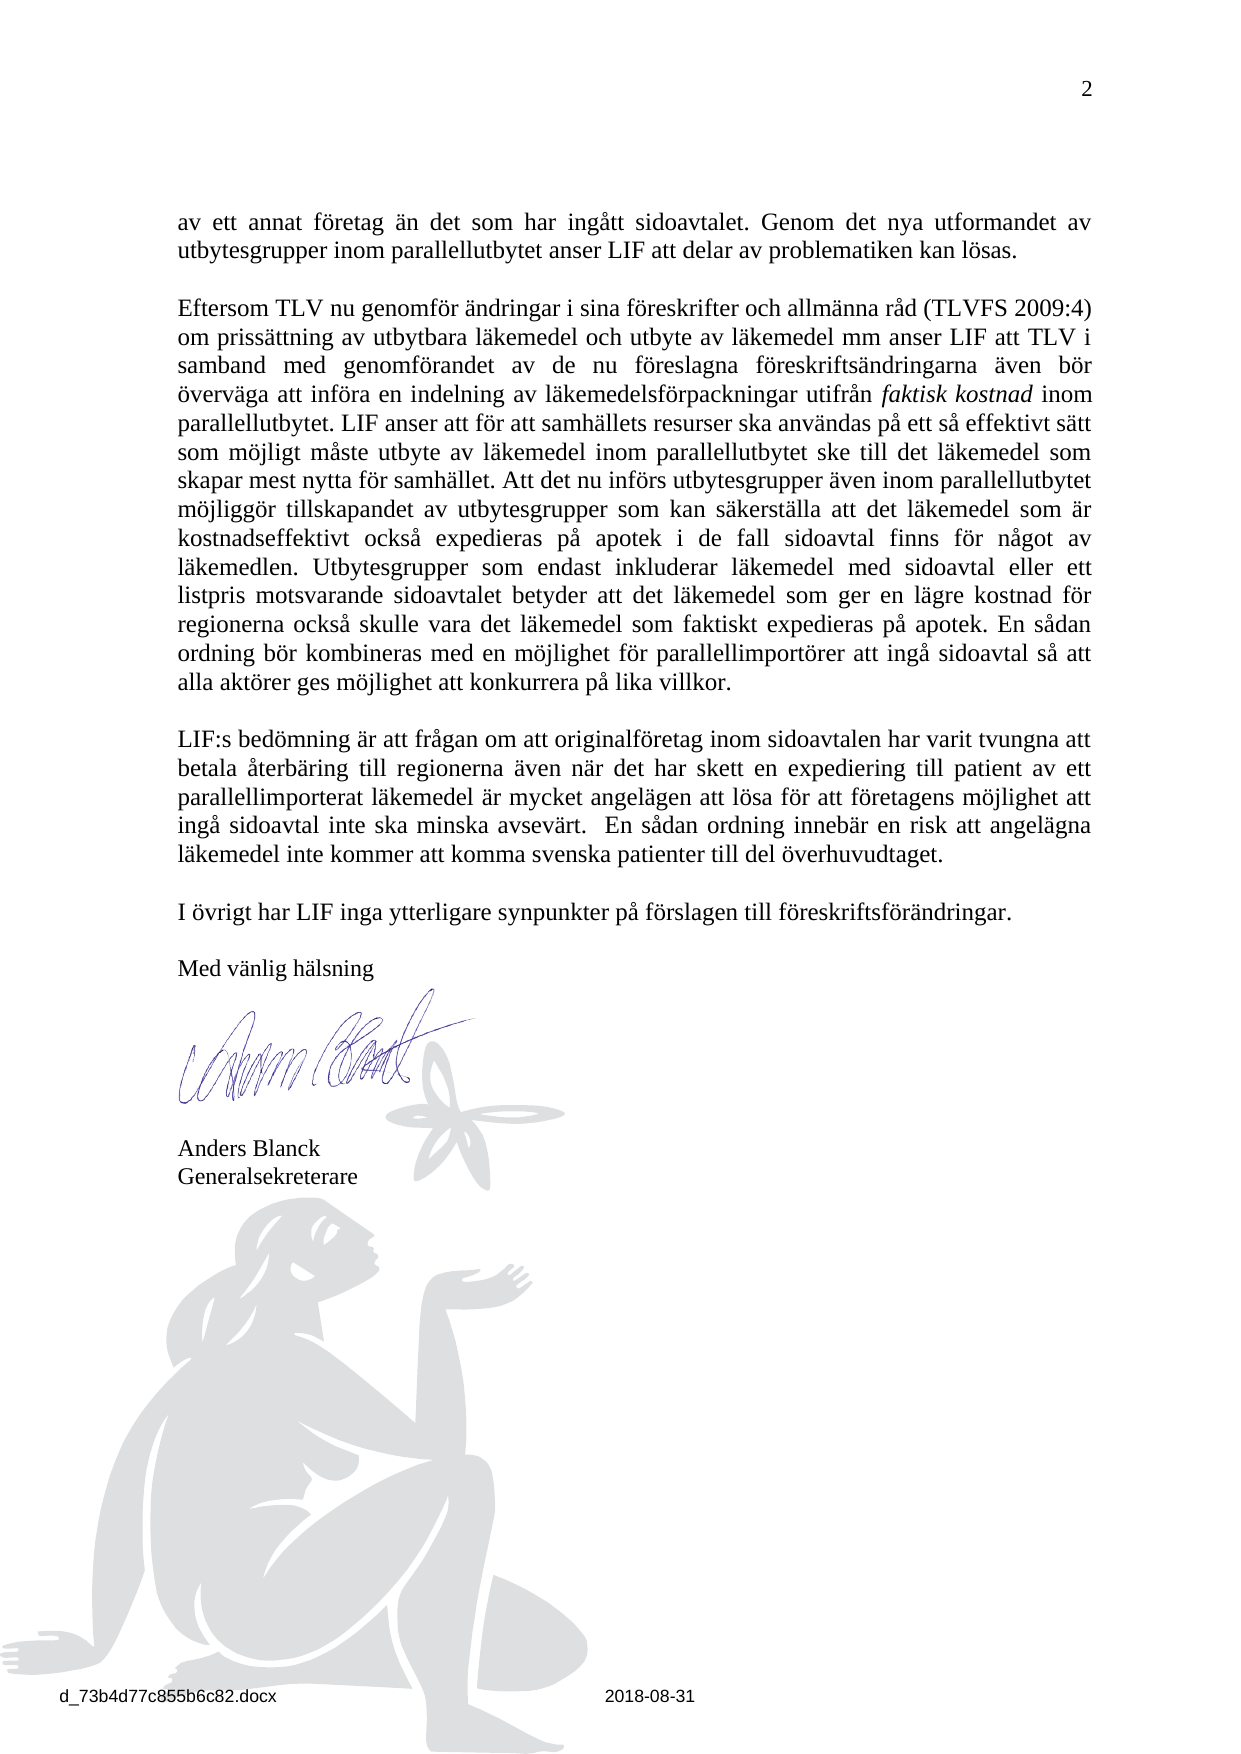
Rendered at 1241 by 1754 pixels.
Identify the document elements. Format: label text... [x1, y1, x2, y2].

text I övrigt har LIF inga ytterligare synpunkter på förslagen till föreskriftsförändringar. [177, 897, 1092, 926]
text LIF:s bedömning är att frågan om att originalföretag inom sidoavtalen har varit tvungna att betala återbäring till regionerna även när det har skett en expediering till patient av ett parallellimporterat läkemedel är mycket angelägen att lösa för att företagens möjlighet att ingå sidoavtal inte ska minska avsevärt. En sådan ordning innebär en risk att angelägna läkemedel inte kommer att komma svenska patienter till del överhuvudtaget. [177, 724, 1092, 868]
picture [177, 981, 484, 1107]
text Generalsekreterare [177, 1162, 1092, 1190]
text Anders Blanck [177, 1134, 1092, 1162]
text Eftersom TLV nu genomför ändringar i sina föreskrifter och allmänna råd (TLVFS 2009:4) om prissättning av utbytbara läkemedel och utbyte av läkemedel mm anser LIF att TLV i samband med genomförandet av de nu föreslagna föreskriftsändringarna även bör överväga att införa en indelning av läkemedelsförpackningar utifrån faktisk kostnad inom parallellutbytet. LIF anser att för att samhällets resurser ska användas på ett så effektivt sätt som möjligt måste utbyte av läkemedel inom parallellutbytet ske till det läkemedel som skapar mest nytta för samhället. Att det nu införs utbytesgrupper även inom parallellutbytet möjliggör tillskapandet av utbytesgrupper som kan säkerställa att det läkemedel som är kostnadseffektivt också expedieras på apotek i de fall sidoavtal finns för något av läkemedlen. Utbytesgrupper som endast inkluderar läkemedel med sidoavtal eller ett listpris motsvarande sidoavtalet betyder att det läkemedel som ger en lägre kostnad för regionerna också skulle vara det läkemedel som faktiskt expedieras på apotek. En sådan ordning bör kombineras med en möjlighet för parallellimportörer att ingå sidoavtal så att alla aktörer ges möjlighet att konkurrera på lika villkor. [177, 293, 1092, 696]
text Med vänlig hälsning [177, 954, 1092, 982]
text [177, 207, 1092, 264]
